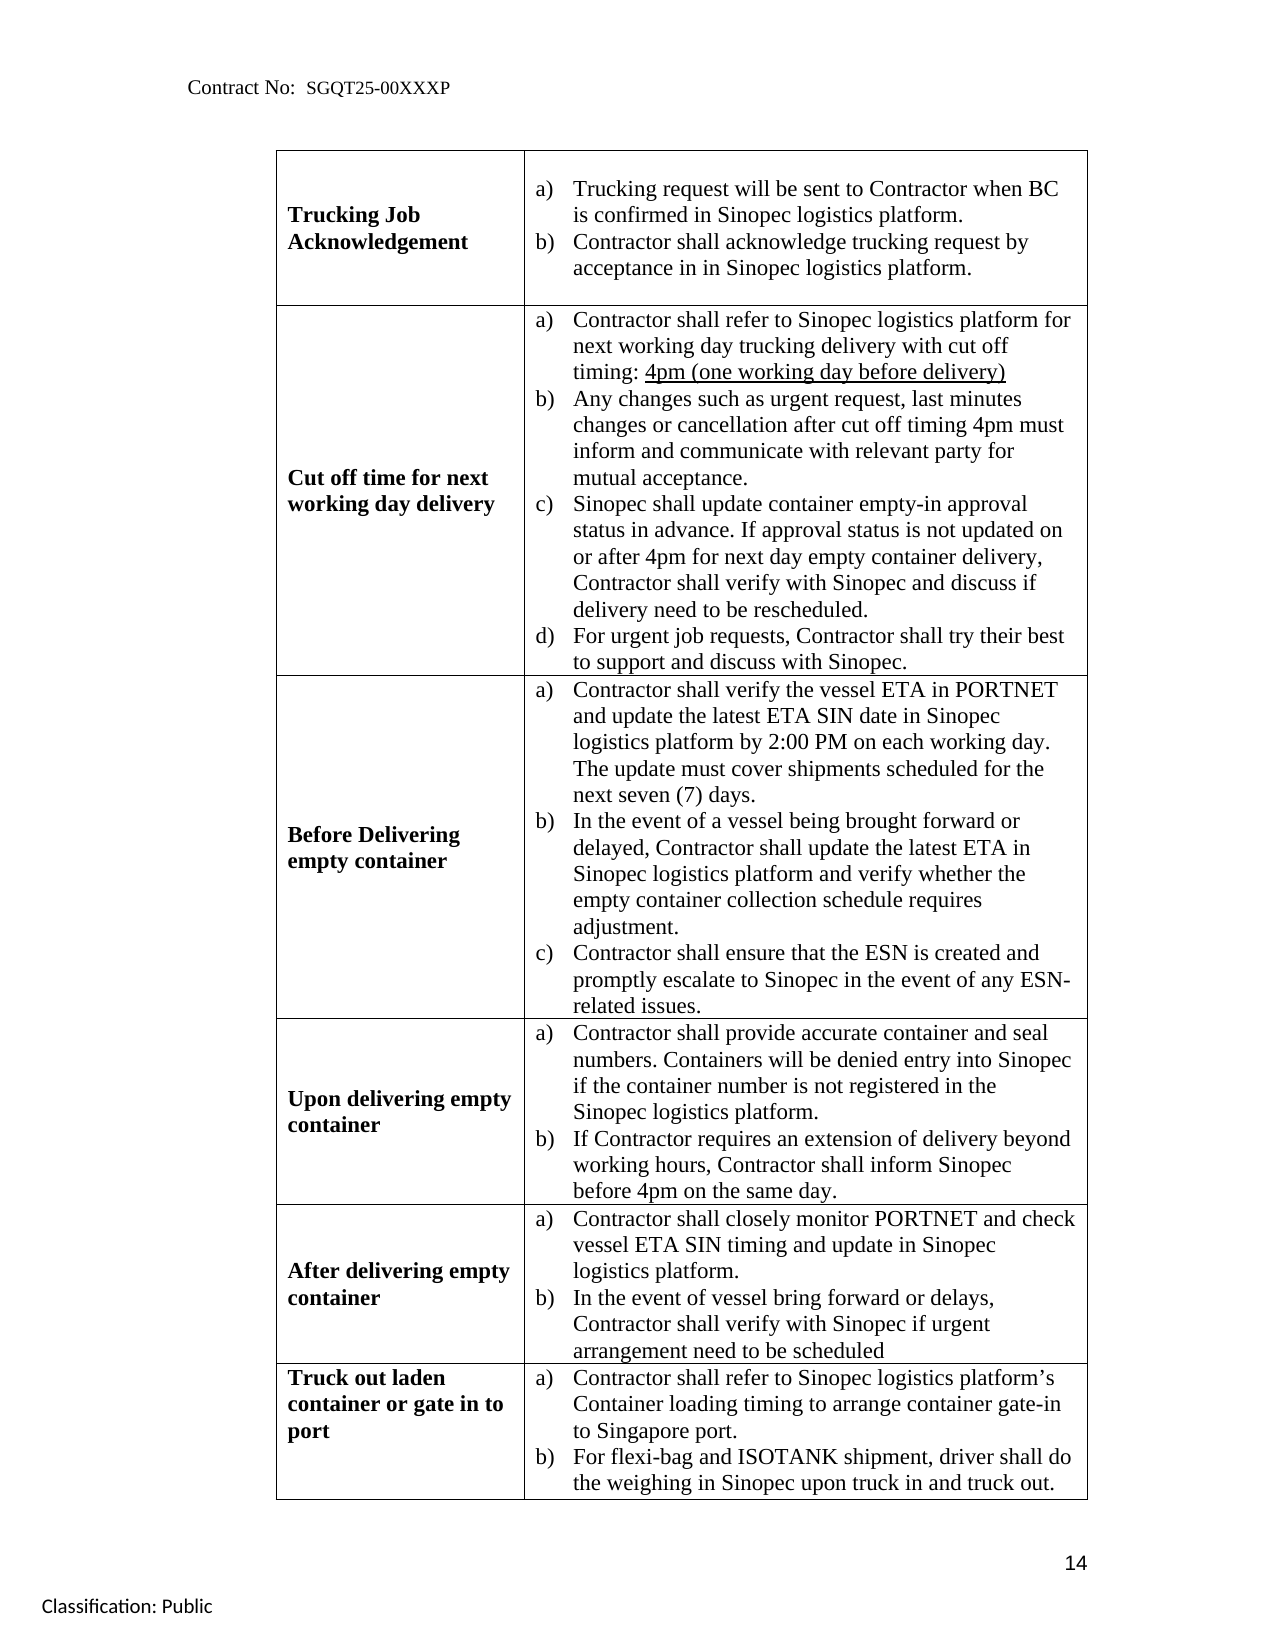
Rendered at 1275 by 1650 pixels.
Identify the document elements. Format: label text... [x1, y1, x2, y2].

table_cell Contractor shall refer to Sinopec logistics platform for next working day trucking delivery with cut off timing: 4pm (one working day before delivery) Any changes such as urgent request, last minutes changes or cancellation after cut off timing 4pm must inform and communicate with relevant party for mutual acceptance. Sinopec shall update container empty-in approval status in advance. If approval status is not updated on or after 4pm for next day empty container delivery, Contractor shall verify with Sinopec and discuss if delivery need to be rescheduled. For urgent job requests, Contractor shall try their best to support and discuss with Sinopec. [525, 306, 1087, 675]
table_cell Upon delivering empty container [277, 1019, 524, 1204]
table_cell Contractor shall verify the vessel ETA in PORTNET and update the latest ETA SIN date in Sinopec logistics platform by 2:00 PM on each working day. The update must cover shipments scheduled for the next seven (7) days. In the event of a vessel being brought forward or delayed, Contractor shall update the latest ETA in Sinopec logistics platform and verify whether the empty container collection schedule requires adjustment. Contractor shall ensure that the ESN is created and promptly escalate to Sinopec in the event of any ESN-related issues. [525, 676, 1087, 1018]
table_cell Contractor shall closely monitor PORTNET and check vessel ETA SIN timing and update in Sinopec logistics platform. In the event of vessel bring forward or delays, Contractor shall verify with Sinopec if urgent arrangement need to be scheduled [525, 1205, 1087, 1363]
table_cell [277, 1364, 524, 1499]
table_cell Cut off time for next working day delivery [277, 306, 524, 675]
table_cell Contractor shall provide accurate container and seal numbers. Containers will be denied entry into Sinopec if the container number is not registered in the Sinopec logistics platform. If Contractor requires an extension of delivery beyond working hours, Contractor shall inform Sinopec before 4pm on the same day. [525, 1019, 1087, 1204]
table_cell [525, 1364, 1087, 1499]
table_cell After delivering empty container [277, 1205, 524, 1363]
table_header Trucking request will be sent to Contractor when BC is confirmed in Sinopec logistics platform. Contractor shall acknowledge trucking request by acceptance in in Sinopec logistics platform. [525, 151, 1087, 305]
table_header Trucking Job Acknowledgement [277, 151, 524, 305]
table_cell Before Delivering empty container [277, 676, 524, 1018]
